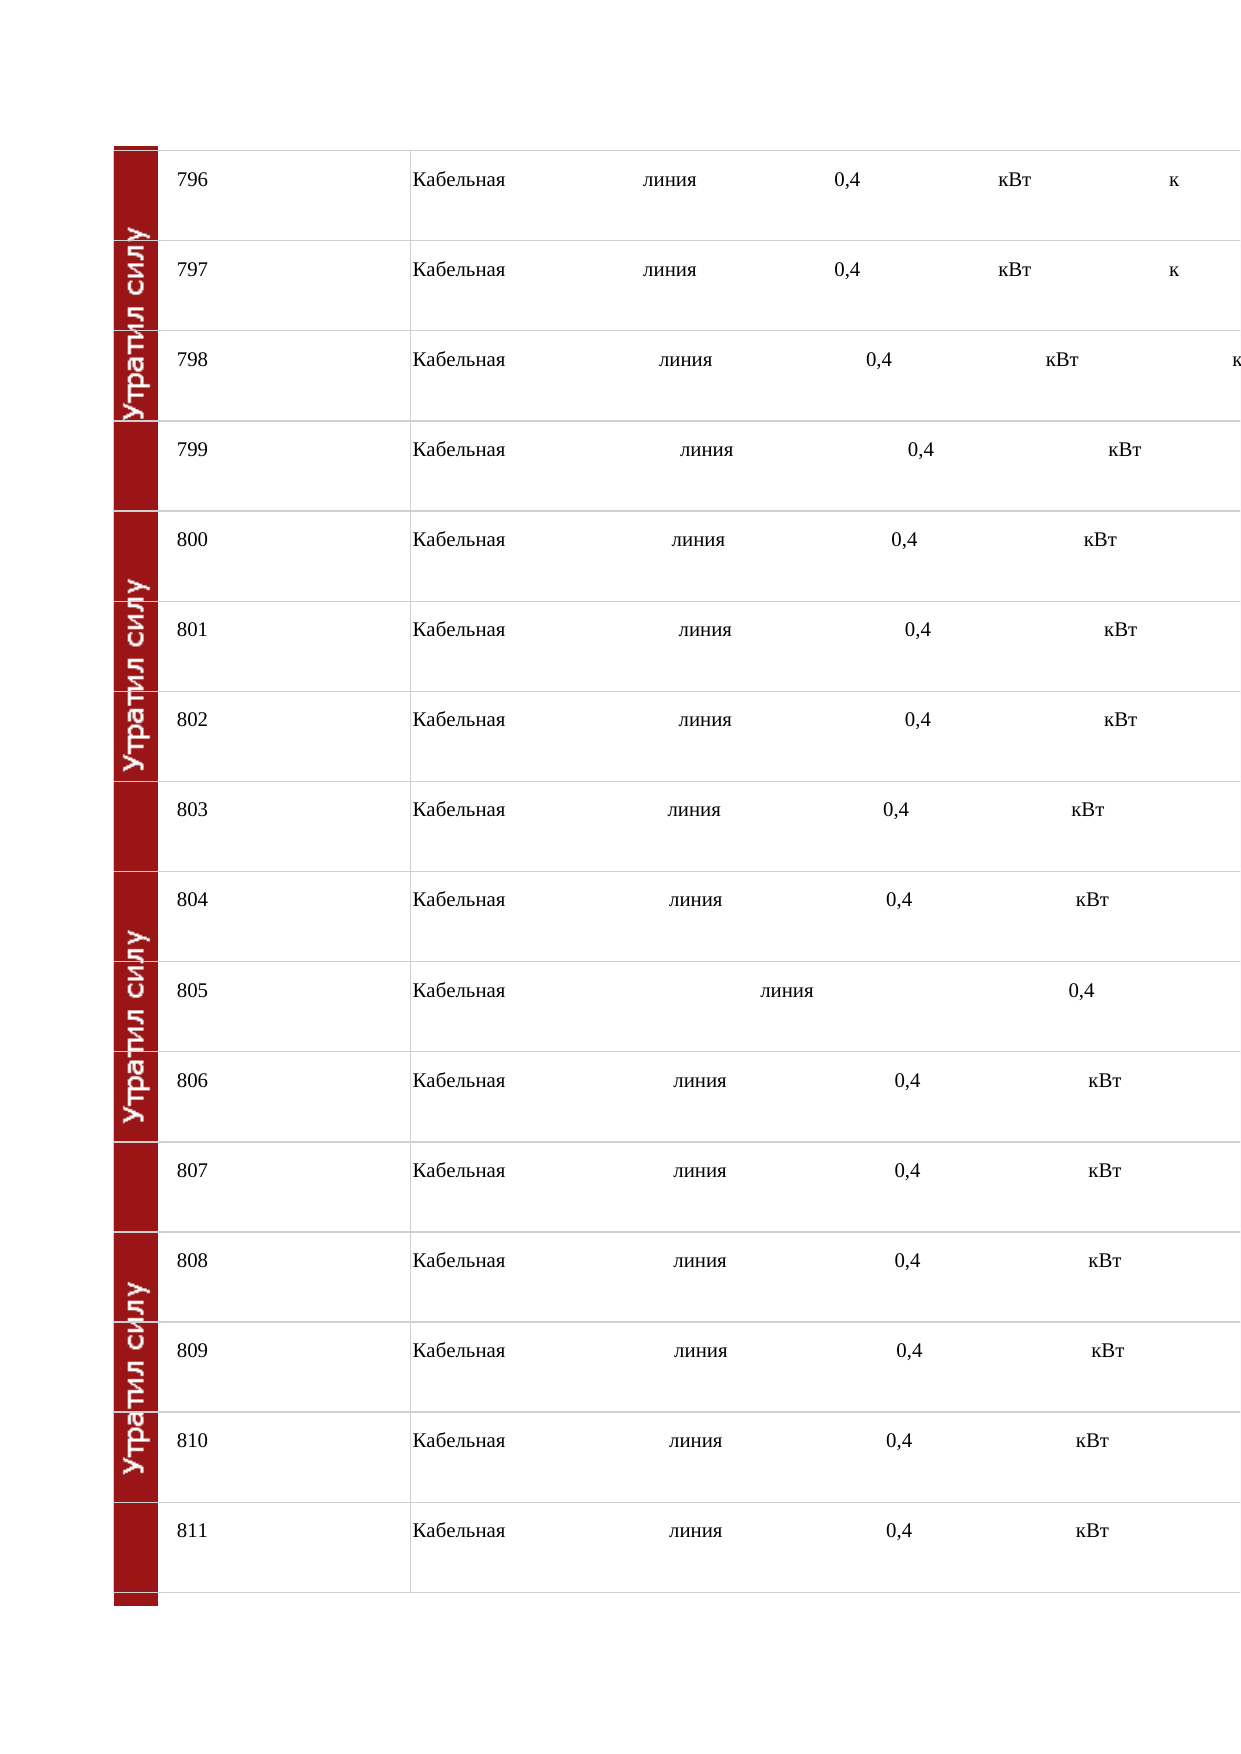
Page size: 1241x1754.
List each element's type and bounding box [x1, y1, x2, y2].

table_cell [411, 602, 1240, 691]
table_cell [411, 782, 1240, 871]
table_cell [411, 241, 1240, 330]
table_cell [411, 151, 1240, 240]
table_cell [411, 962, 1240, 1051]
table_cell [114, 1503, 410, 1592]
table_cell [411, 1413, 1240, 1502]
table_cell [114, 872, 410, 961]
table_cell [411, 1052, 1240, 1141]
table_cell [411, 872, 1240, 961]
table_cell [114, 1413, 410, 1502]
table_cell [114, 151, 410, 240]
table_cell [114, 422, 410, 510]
picture [114, 146, 158, 150]
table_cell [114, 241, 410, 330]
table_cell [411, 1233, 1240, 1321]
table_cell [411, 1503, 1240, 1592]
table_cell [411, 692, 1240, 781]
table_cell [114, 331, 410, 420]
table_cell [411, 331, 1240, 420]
picture [114, 1593, 158, 1606]
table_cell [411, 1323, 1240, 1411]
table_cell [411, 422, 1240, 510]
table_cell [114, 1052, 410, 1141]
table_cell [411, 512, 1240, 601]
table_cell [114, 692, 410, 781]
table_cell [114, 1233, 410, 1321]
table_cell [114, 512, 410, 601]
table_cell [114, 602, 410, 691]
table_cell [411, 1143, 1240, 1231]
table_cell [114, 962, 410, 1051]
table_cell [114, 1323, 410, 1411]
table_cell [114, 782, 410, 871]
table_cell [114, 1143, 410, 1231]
